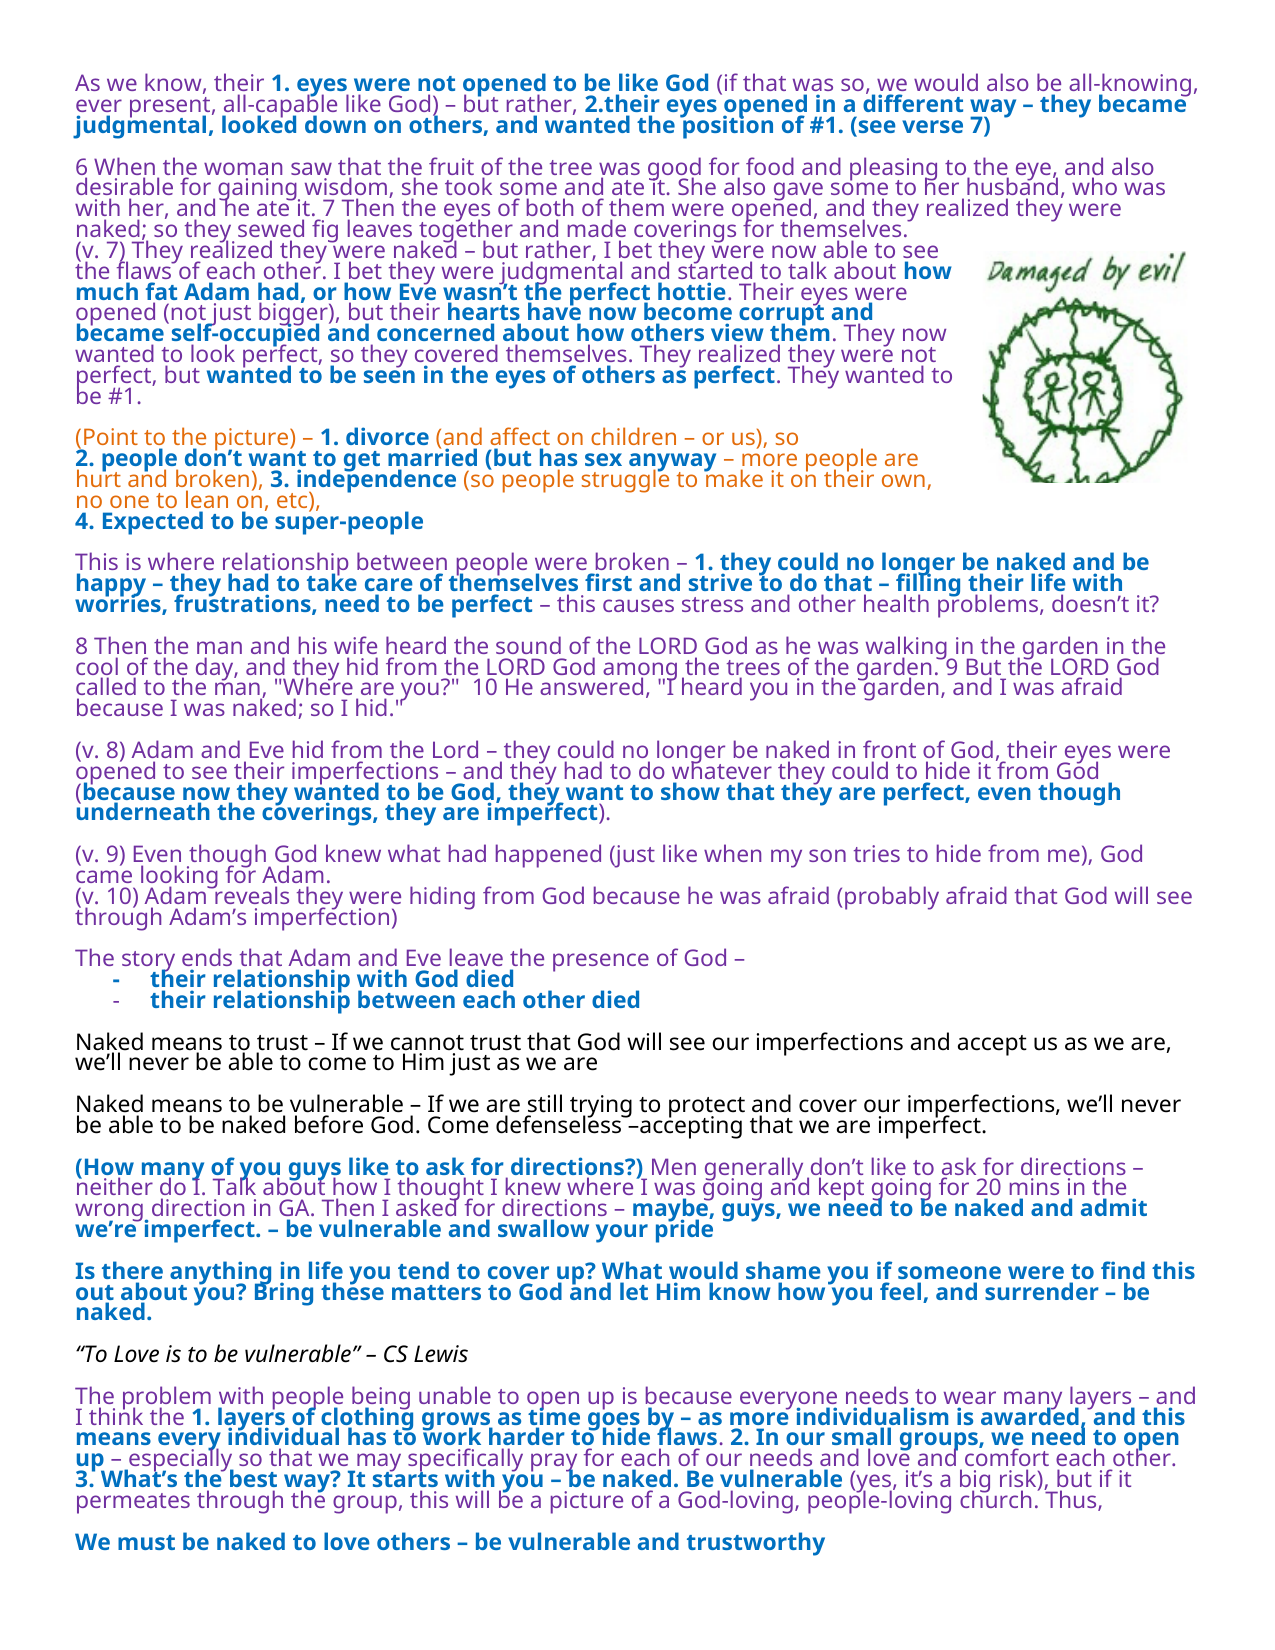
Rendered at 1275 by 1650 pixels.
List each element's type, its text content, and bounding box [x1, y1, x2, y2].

text 6 When the woman saw that the fruit of the tree was good for food and pleasing to the eye, and also desirable for gaining wisdom, she took some and ate it. She also gave some to her husband, who was with her, and he ate it. 7 Then the eyes of both of them were opened, and they realized they were naked; so they sewed fig leaves together and made coverings for themselves. [75, 158, 1200, 242]
text The problem with people being unable to open up is because everyone needs to wear many layers – and I think the 1. layers of clothing grows as time goes by – as more individualism is awarded, and this means every individual has to work harder to hide flaws. 2. In our small groups, we need to open up – especially so that we may specifically pray for each of our needs and love and comfort each other. 3. What’s the best way? It starts with you – be naked. Be vulnerable (yes, it’s a big risk), but if it permeates through the group, this will be a picture of a God-loving, people-loving church. Thus, [75, 1387, 1200, 1512]
text (v. 8) Adam and Eve hid from the Lord – they could no longer be naked in front of God, their eyes were opened to see their imperfections – and they had to do whatever they could to hide it from God (because now they wanted to be God, they want to show that they are perfect, even though underneath the coverings, they are imperfect). [75, 742, 1200, 825]
text As we know, their 1. eyes were not opened to be like God (if that was so, we would also be all-knowing, ever present, all-capable like God) – but rather, 2.their eyes opened in a different way – they became judgmental, looked down on others, and wanted the position of #1. (see verse 7) [75, 75, 1200, 137]
text Is there anything in life you tend to cover up? What would shame you if someone were to find this out about you? Bring these matters to God and let Him know how you feel, and surrender – be naked. [75, 1262, 1200, 1325]
text The story ends that Adam and Eve leave the presence of God – [75, 950, 1200, 971]
text Naked means to trust – If we cannot trust that God will see our imperfections and accept us as we are, we’ll never be able to come to Him just as we are [75, 1033, 1200, 1075]
picture [982, 251, 1190, 483]
text (Point to the picture) – 1. divorce (and affect on children – or us), so 2. people don’t want to get married (but has sex anyway – more people are hurt and broken), 3. independence (so people struggle to make it on their own, no one to lean on, etc), 4. Expected to be super-people [75, 429, 1200, 533]
text “To Love is to be vulnerable” – CS Lewis [75, 1346, 1200, 1367]
text (v. 7) They realized they were naked – but rather, I bet they were now able to see the flaws of each other. I bet they were judgmental and started to talk about how much fat Adam had, or how Eve wasn’t the perfect hottie. Their eyes were opened (not just bigger), but their hearts have now become corrupt and became self-occupied and concerned about how others view them. They now wanted to look perfect, so they covered themselves. They realized they were not perfect, but wanted to be seen in the eyes of others as perfect. They wanted to be #1. [75, 242, 1200, 408]
list their relationship between each other died [112, 992, 1200, 1012]
text (How many of you guys like to ask for directions?) Men generally don’t like to ask for directions – neither do I. Talk about how I thought I knew where I was going and kept going for 20 mins in the wrong direction in GA. Then I asked for directions – maybe, guys, we need to be naked and admit we’re imperfect. – be vulnerable and swallow your pride [75, 1158, 1200, 1242]
list their relationship with God died [112, 971, 1200, 992]
text Naked means to be vulnerable – If we are still trying to protect and cover our imperfections, we’ll never be able to be naked before God. Come defenseless –accepting that we are imperfect. [75, 1096, 1200, 1137]
text This is where relationship between people were broken – 1. they could no longer be naked and be happy – they had to take care of themselves first and strive to do that – filling their life with worries, frustrations, need to be perfect – this causes stress and other health problems, doesn’t it? [75, 554, 1200, 617]
text (v. 10) Adam reveals they were hiding from God because he was afraid (probably afraid that God will see through Adam’s imperfection) [75, 887, 1200, 929]
text We must be naked to love others – be vulnerable and trustworthy [75, 1533, 1200, 1554]
text 8 Then the man and his wife heard the sound of the LORD God as he was walking in the garden in the cool of the day, and they hid from the LORD God among the trees of the garden. 9 But the LORD God called to the man, "Where are you?" 10 He answered, "I heard you in the garden, and I was afraid because I was naked; so I hid." [75, 637, 1200, 721]
text (v. 9) Even though God knew what had happened (just like when my son tries to hide from me), God came looking for Adam. [75, 846, 1200, 887]
